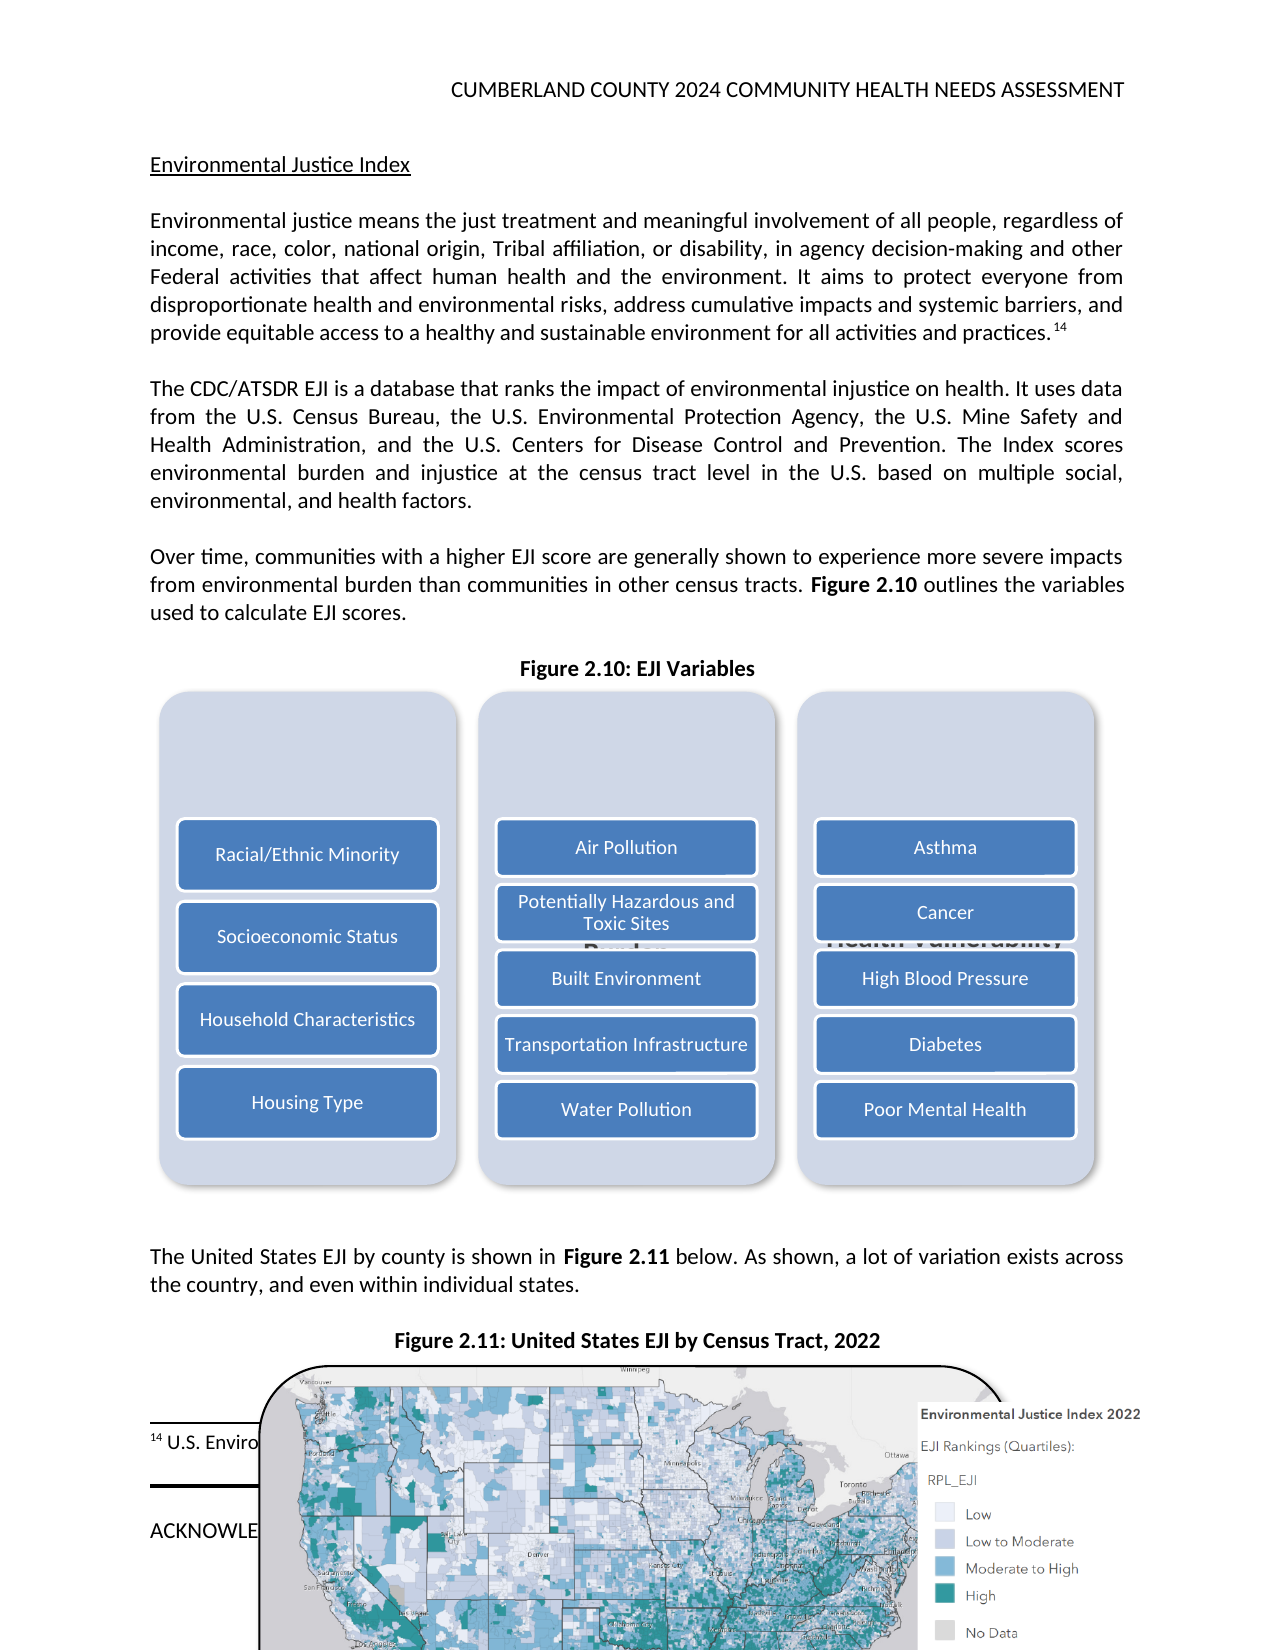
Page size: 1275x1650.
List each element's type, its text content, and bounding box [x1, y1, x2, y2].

text Environmental Justice Index [150, 150, 1125, 178]
text Figure 2.11: United States EJI by Census Tract, 2022 [150, 1326, 1125, 1354]
text The CDC/ATSDR EJI is a database that ranks the impact of environmental injustice on health. It uses data from the U.S. Census Bureau, the U.S. Environmental Protection Agency, the U.S. Mine Safety and Health Administration, and the U.S. Centers for Disease Control and Prevention. The Index scores environmental burden and injustice at the census tract level in the U.S. based on multiple social, environmental, and health factors. [150, 374, 1125, 514]
picture [261, 1368, 1157, 1650]
text Over time, communities with a higher EJI score are generally shown to experience more severe impacts from environmental burden than communities in other census tracts. Figure 2.10 outlines the variables used to calculate EJI scores. [150, 542, 1125, 626]
text The United States EJI by county is shown in Figure 2.11 below. As shown, a lot of variation exists across the country, and even within individual states. [150, 1242, 1125, 1298]
text Environmental justice means the just treatment and meaningful involvement of all people, regardless of income, race, color, national origin, Tribal affiliation, or disability, in agency decision-making and other Federal activities that affect human health and the environment. It aims to protect everyone from disproportionate health and environmental risks, address cumulative impacts and systemic barriers, and provide equitable access to a healthy and sustainable environment for all activities and practices. [150, 206, 1125, 346]
text Figure 2.10: EJI Variables [150, 654, 1125, 1214]
